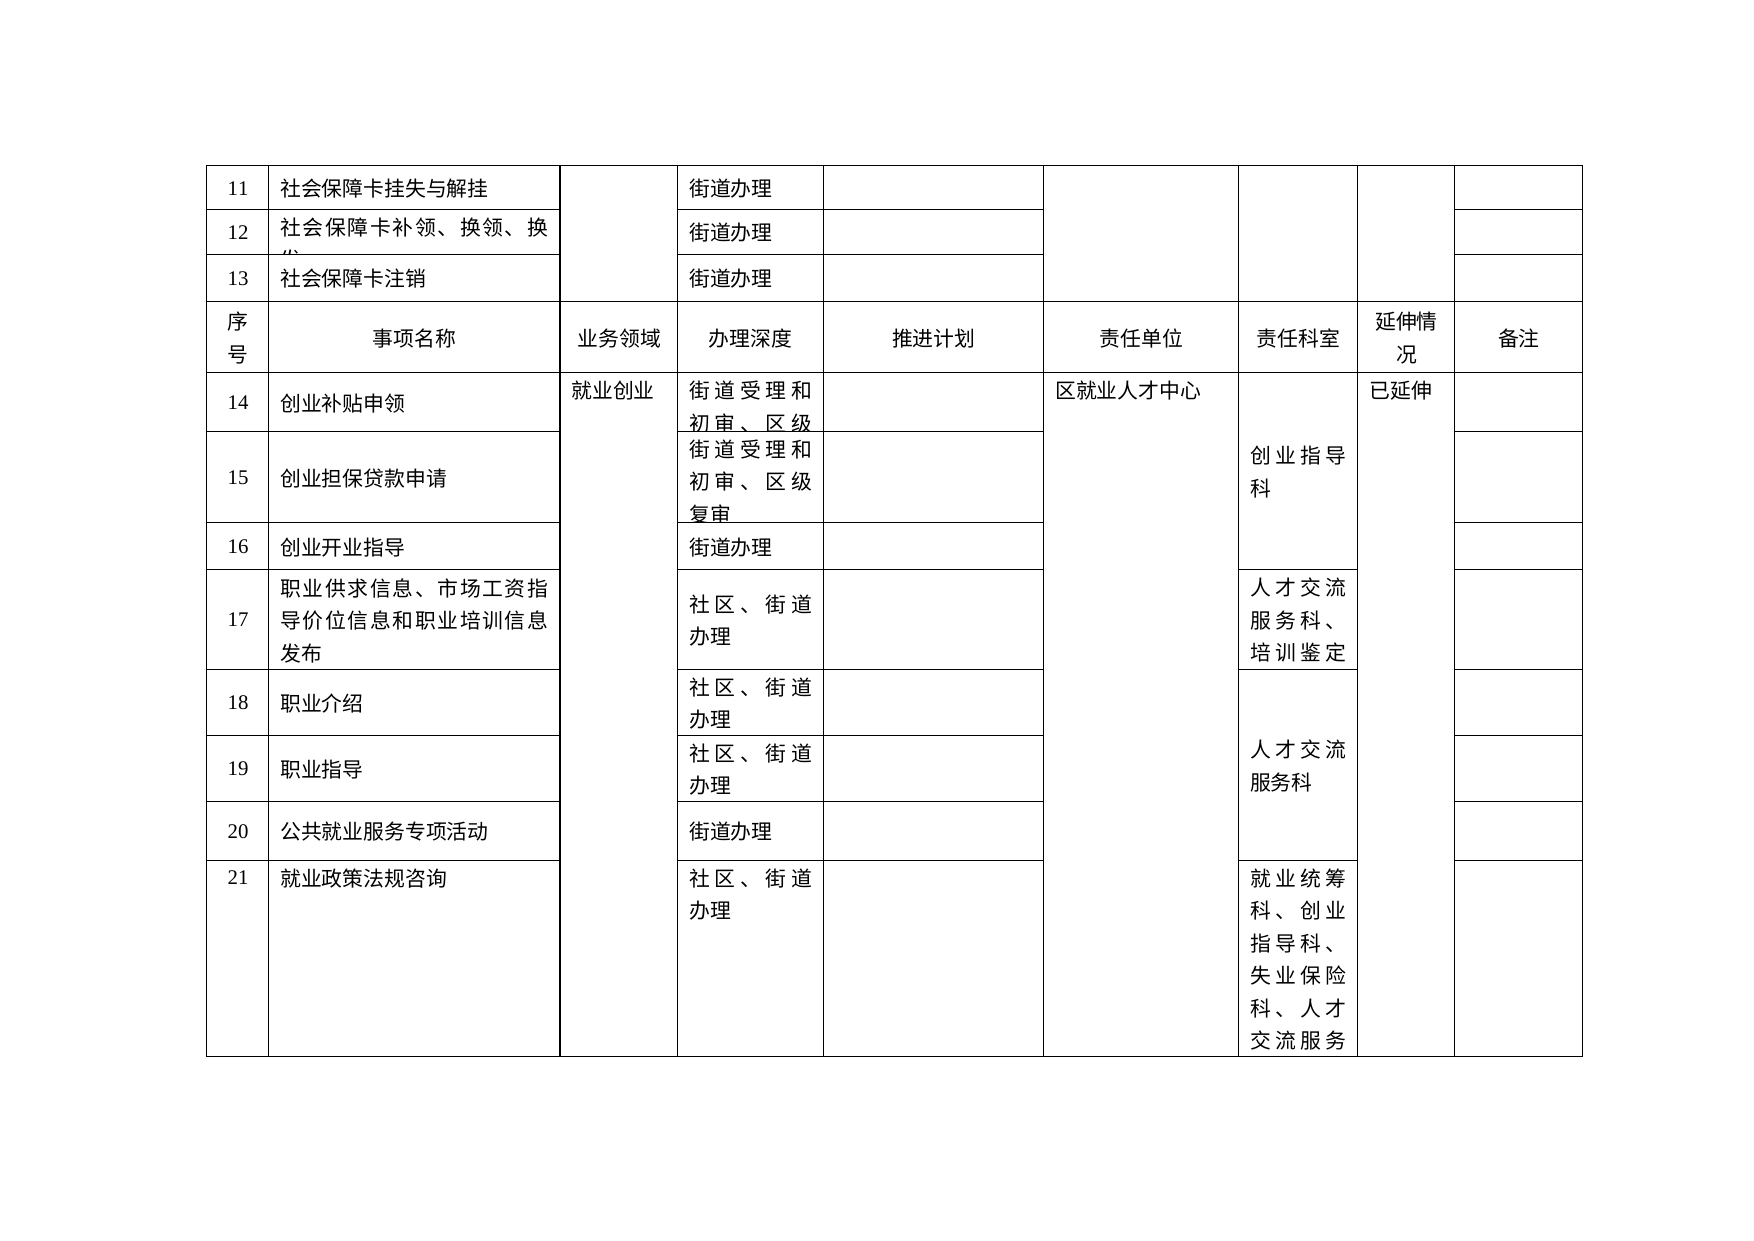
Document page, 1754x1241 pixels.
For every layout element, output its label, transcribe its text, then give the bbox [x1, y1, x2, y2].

table_cell 创业指导科 [1239, 373, 1357, 569]
table_cell 19 [207, 736, 268, 801]
table_cell 社会保障卡补领、换领、换发 [269, 210, 559, 253]
table_cell [824, 861, 1043, 1056]
table_cell 公共就业服务专项活动 [269, 802, 559, 859]
table_cell 17 [207, 570, 268, 669]
table_cell [1455, 373, 1582, 431]
table_cell 15 [207, 432, 268, 522]
table_cell 街道办理 [678, 523, 823, 569]
table_cell [824, 210, 1043, 253]
table_cell 区就业人才中心 [1044, 373, 1238, 1056]
table_cell 社区、街道办理 [678, 736, 823, 801]
table_cell 办理深度 [678, 302, 823, 372]
table_cell 职业指导 [269, 736, 559, 801]
table_cell 街道办理 [678, 210, 823, 253]
table_cell 社会保障卡注销 [269, 255, 559, 301]
table_cell 推进计划 [824, 302, 1043, 372]
table_cell 序号 [207, 302, 268, 372]
table_cell 备注 [1455, 302, 1582, 372]
table_cell 责任科室 [1239, 302, 1357, 372]
table_cell 13 [207, 255, 268, 301]
table_cell [1455, 802, 1582, 859]
table_cell 16 [207, 523, 268, 569]
table_cell [1455, 166, 1582, 209]
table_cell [1239, 861, 1357, 1056]
table_cell [824, 802, 1043, 859]
table_cell 创业担保贷款申请 [269, 432, 559, 522]
table_cell 11 [207, 166, 268, 209]
table_cell 社区、街道办理 [678, 861, 823, 1056]
table_cell 14 [207, 373, 268, 431]
table_cell [1455, 570, 1582, 669]
table_cell 社会保障卡挂失与解挂 [269, 166, 559, 209]
table_cell 事项名称 [269, 302, 559, 372]
table_cell 18 [207, 670, 268, 735]
table_cell 街道办理 [678, 802, 823, 859]
table_cell [1455, 670, 1582, 735]
table_cell 已延伸 [1358, 373, 1454, 1056]
table_cell [1455, 861, 1582, 1056]
table_cell 人才交流服务科 [1239, 670, 1357, 859]
table_cell 创业补贴申领 [269, 373, 559, 431]
table_cell 街道受理和初审、区级复审 [678, 373, 823, 431]
table_cell [1455, 210, 1582, 253]
table_cell 街道办理 [678, 255, 823, 301]
table_cell 社区、街道办理 [678, 570, 823, 669]
table_cell [824, 255, 1043, 301]
table_cell 社区、街道办理 [678, 670, 823, 735]
table_cell 人才交流服务科、培训鉴定科 [1239, 570, 1357, 669]
table_cell [824, 736, 1043, 801]
table_cell 就业政策法规咨询 [269, 861, 559, 1056]
table_cell 20 [207, 802, 268, 859]
table_cell [824, 523, 1043, 569]
table_cell [1455, 736, 1582, 801]
table_cell 街道受理和初审、区级复审 [678, 432, 823, 522]
table_cell [1455, 523, 1582, 569]
table_cell 职业介绍 [269, 670, 559, 735]
table_cell 创业开业指导 [269, 523, 559, 569]
table_cell 延伸情况 [1358, 302, 1454, 372]
table_cell [824, 670, 1043, 735]
table_cell 业务领域 [561, 302, 677, 372]
table_cell 就业创业 [561, 373, 677, 1056]
table_cell [824, 570, 1043, 669]
table_cell 街道办理 [678, 166, 823, 209]
table_cell [824, 166, 1043, 209]
table_cell [824, 373, 1043, 431]
table_cell [824, 432, 1043, 522]
table_cell [1455, 255, 1582, 301]
table_cell 责任单位 [1044, 302, 1238, 372]
table_cell 职业供求信息、市场工资指导价位信息和职业培训信息发布 [269, 570, 559, 669]
table_cell 12 [207, 210, 268, 253]
table_cell [1455, 432, 1582, 522]
table_cell 21 [207, 861, 268, 1056]
